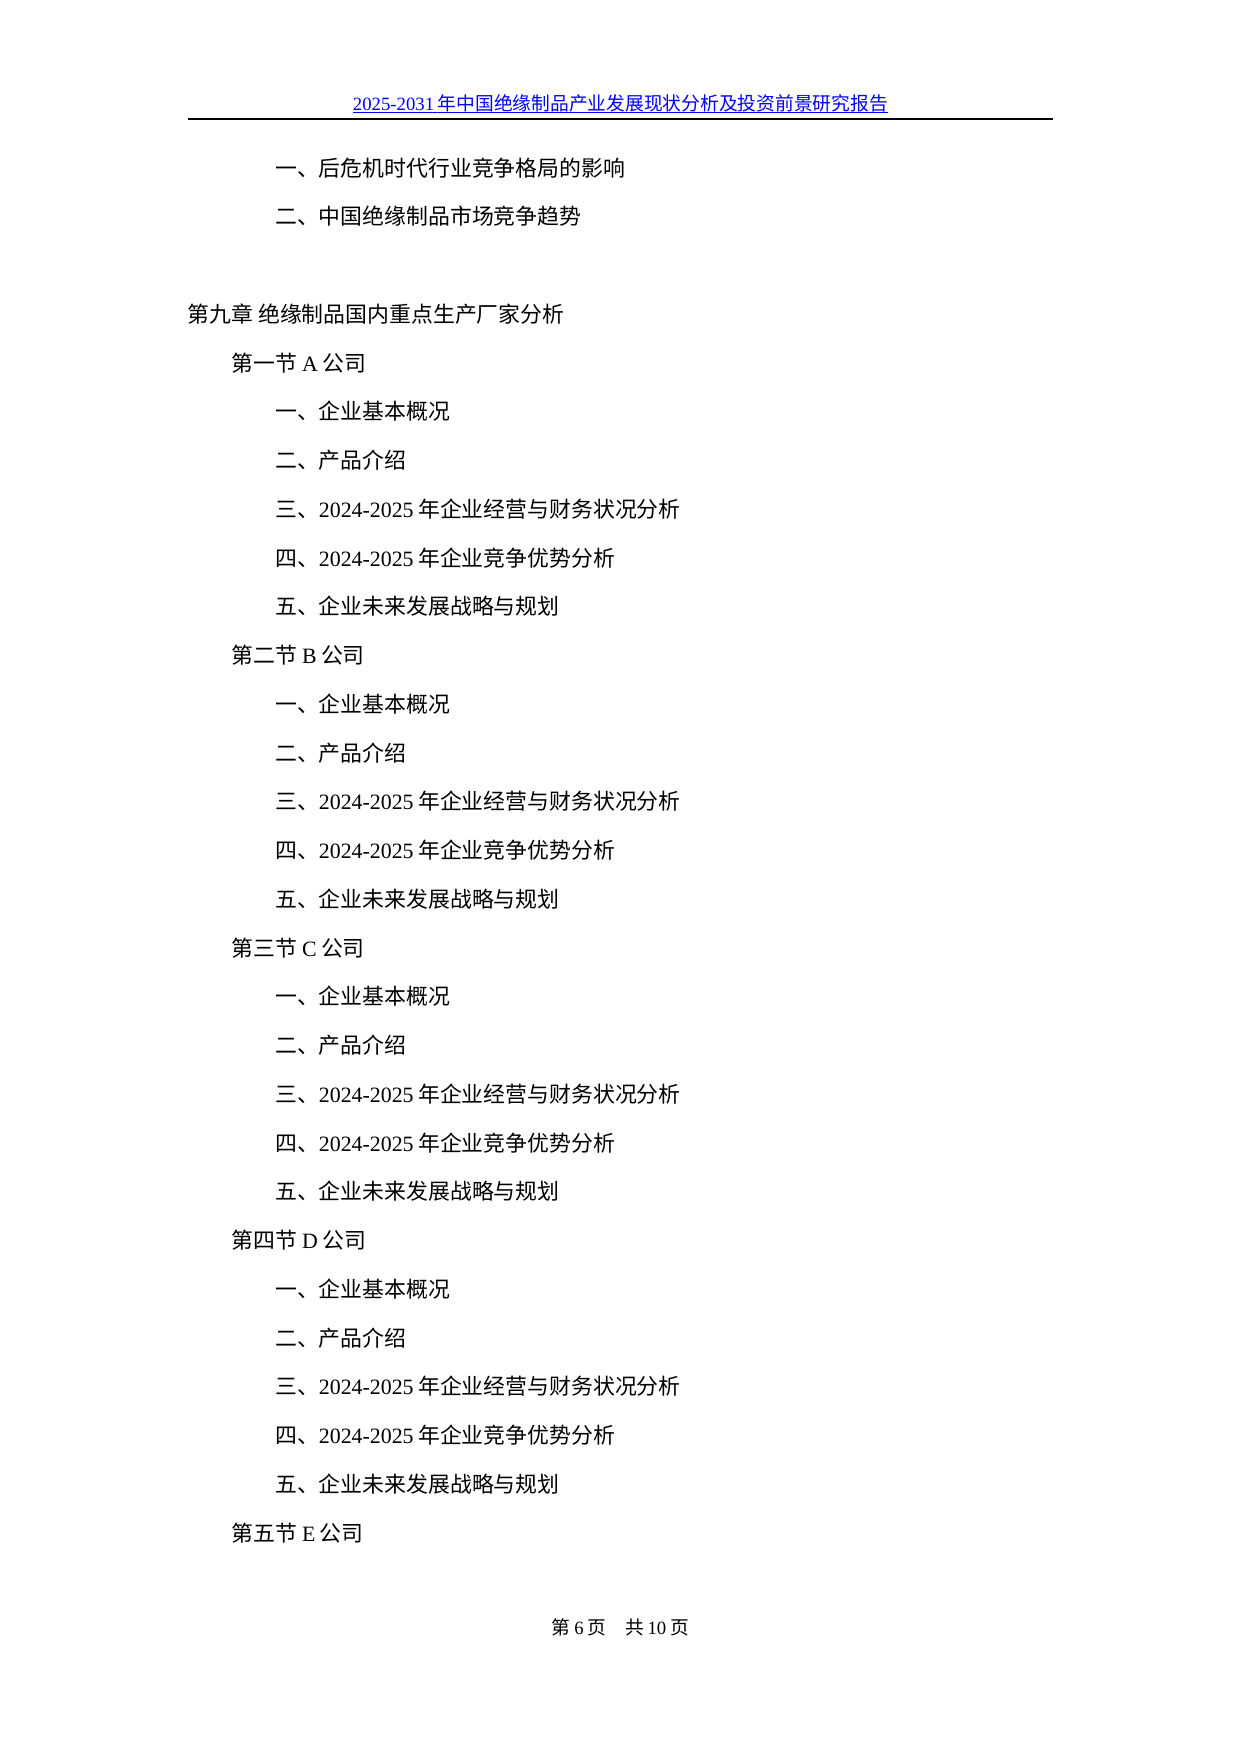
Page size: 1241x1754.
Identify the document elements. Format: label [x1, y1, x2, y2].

text [187, 150, 1053, 1548]
